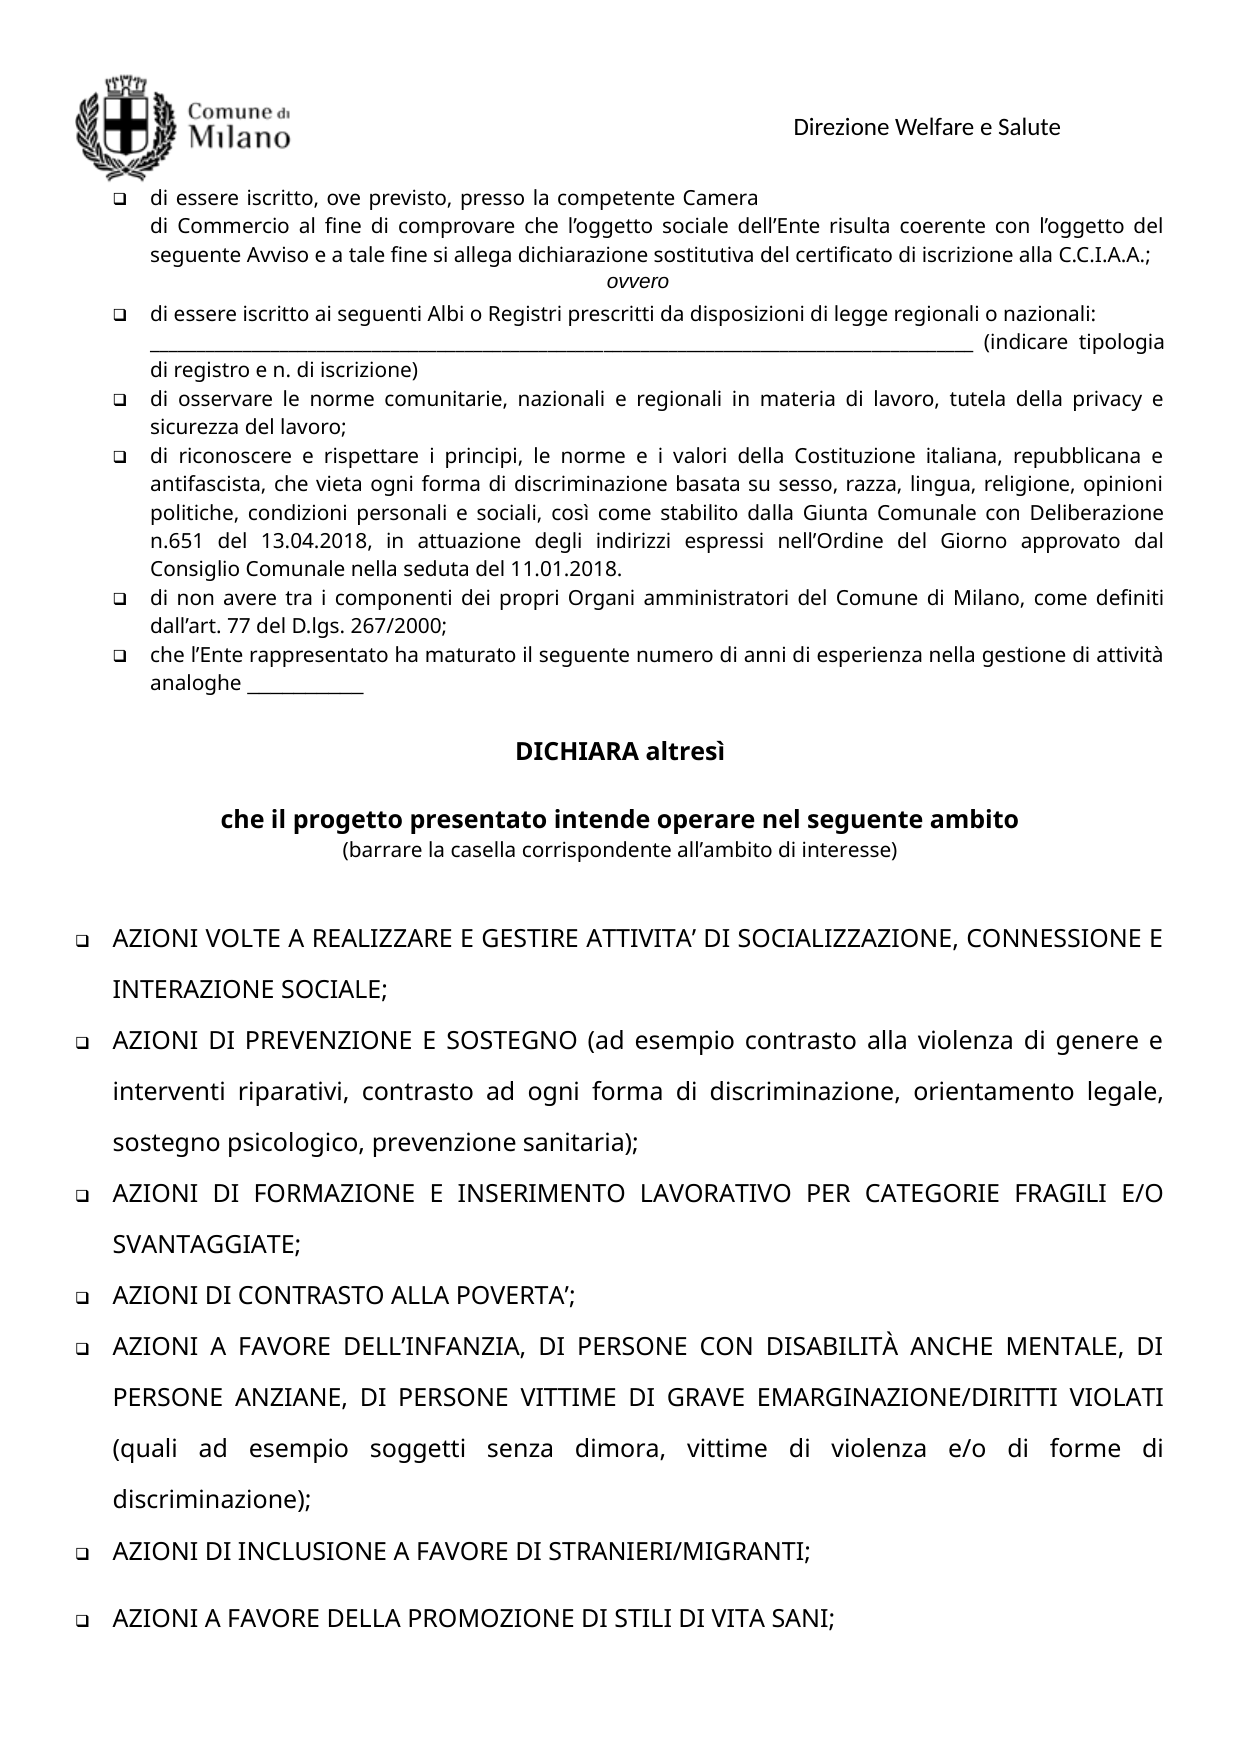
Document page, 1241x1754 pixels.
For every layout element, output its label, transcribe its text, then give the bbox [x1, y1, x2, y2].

list di osservare le norme comunitarie, nazionali e regionali in materia di lavoro, tutela della privacy e sicurezza del lavoro; [112, 384, 1165, 441]
list che l’Ente rappresentato ha maturato il seguente numero di anni di esperienza nella gestione di attività analoghe __________ [112, 640, 1165, 697]
list di essere iscritto, ove previsto, presso la competente Camera di Commercio al fine di comprovare che l’oggetto sociale dell’Ente risulta coerente con l’oggetto del seguente Avviso e a tale fine si allega dichiarazione sostitutiva del certificato di iscrizione alla C.C.I.A.A.; [112, 183, 1165, 268]
picture [75, 73, 293, 184]
list di non avere tra i componenti dei propri Organi amministratori del Comune di Milano, come definiti dall’art. 77 del D.lgs. 267/2000; [112, 583, 1165, 640]
list AZIONI DI CONTRASTO ALLA POVERTA’; [75, 1278, 1165, 1312]
text DICHIARA altresì [75, 733, 1165, 767]
text ovvero [104, 268, 1165, 292]
list di essere iscritto ai seguenti Albi o Registri prescritti da disposizioni di legge regionali o nazionali: [112, 299, 1165, 327]
list AZIONI DI FORMAZIONE E INSERIMENTO LAVORATIVO PER CATEGORIE FRAGILI E/O SVANTAGGIATE; [75, 1176, 1165, 1261]
text (barrare la casella corrispondente all’ambito di interesse) [75, 835, 1165, 864]
list AZIONI DI INCLUSIONE A FAVORE DI STRANIERI/MIGRANTI; [75, 1533, 1165, 1567]
list _________________________________________________________________________________________ (indicare tipologia di registro e n. di iscrizione) [150, 327, 1165, 384]
list di riconoscere e rispettare i principi, le norme e i valori della Costituzione italiana, repubblicana e antifascista, che vieta ogni forma di discriminazione basata su sesso, razza, lingua, religione, opinioni politiche, condizioni personali e sociali, così come stabilito dalla Giunta Comunale con Deliberazione n.651 del 13.04.2018, in attuazione degli indirizzi espressi nell’Ordine del Giorno approvato dal Consiglio Comunale nella seduta del 11.01.2018. [112, 441, 1165, 583]
list AZIONI VOLTE A REALIZZARE E GESTIRE ATTIVITA’ DI SOCIALIZZAZIONE, CONNESSIONE E INTERAZIONE SOCIALE; [75, 921, 1165, 1006]
list AZIONI A FAVORE DELLA PROMOZIONE DI STILI DI VITA SANI; [75, 1601, 1165, 1635]
text che il progetto presentato intende operare nel seguente ambito [75, 801, 1165, 835]
list AZIONI DI PREVENZIONE E SOSTEGNO (ad esempio contrasto alla violenza di genere e interventi riparativi, contrasto ad ogni forma di discriminazione, orientamento legale, sostegno psicologico, prevenzione sanitaria); [75, 1023, 1165, 1159]
list AZIONI A FAVORE DELL’INFANZIA, DI PERSONE CON DISABILITÀ ANCHE MENTALE, DI PERSONE ANZIANE, DI PERSONE VITTIME DI GRAVE EMARGINAZIONE/DIRITTI VIOLATI (quali ad esempio soggetti senza dimora, vittime di violenza e/o di forme di discriminazione); [75, 1329, 1165, 1516]
